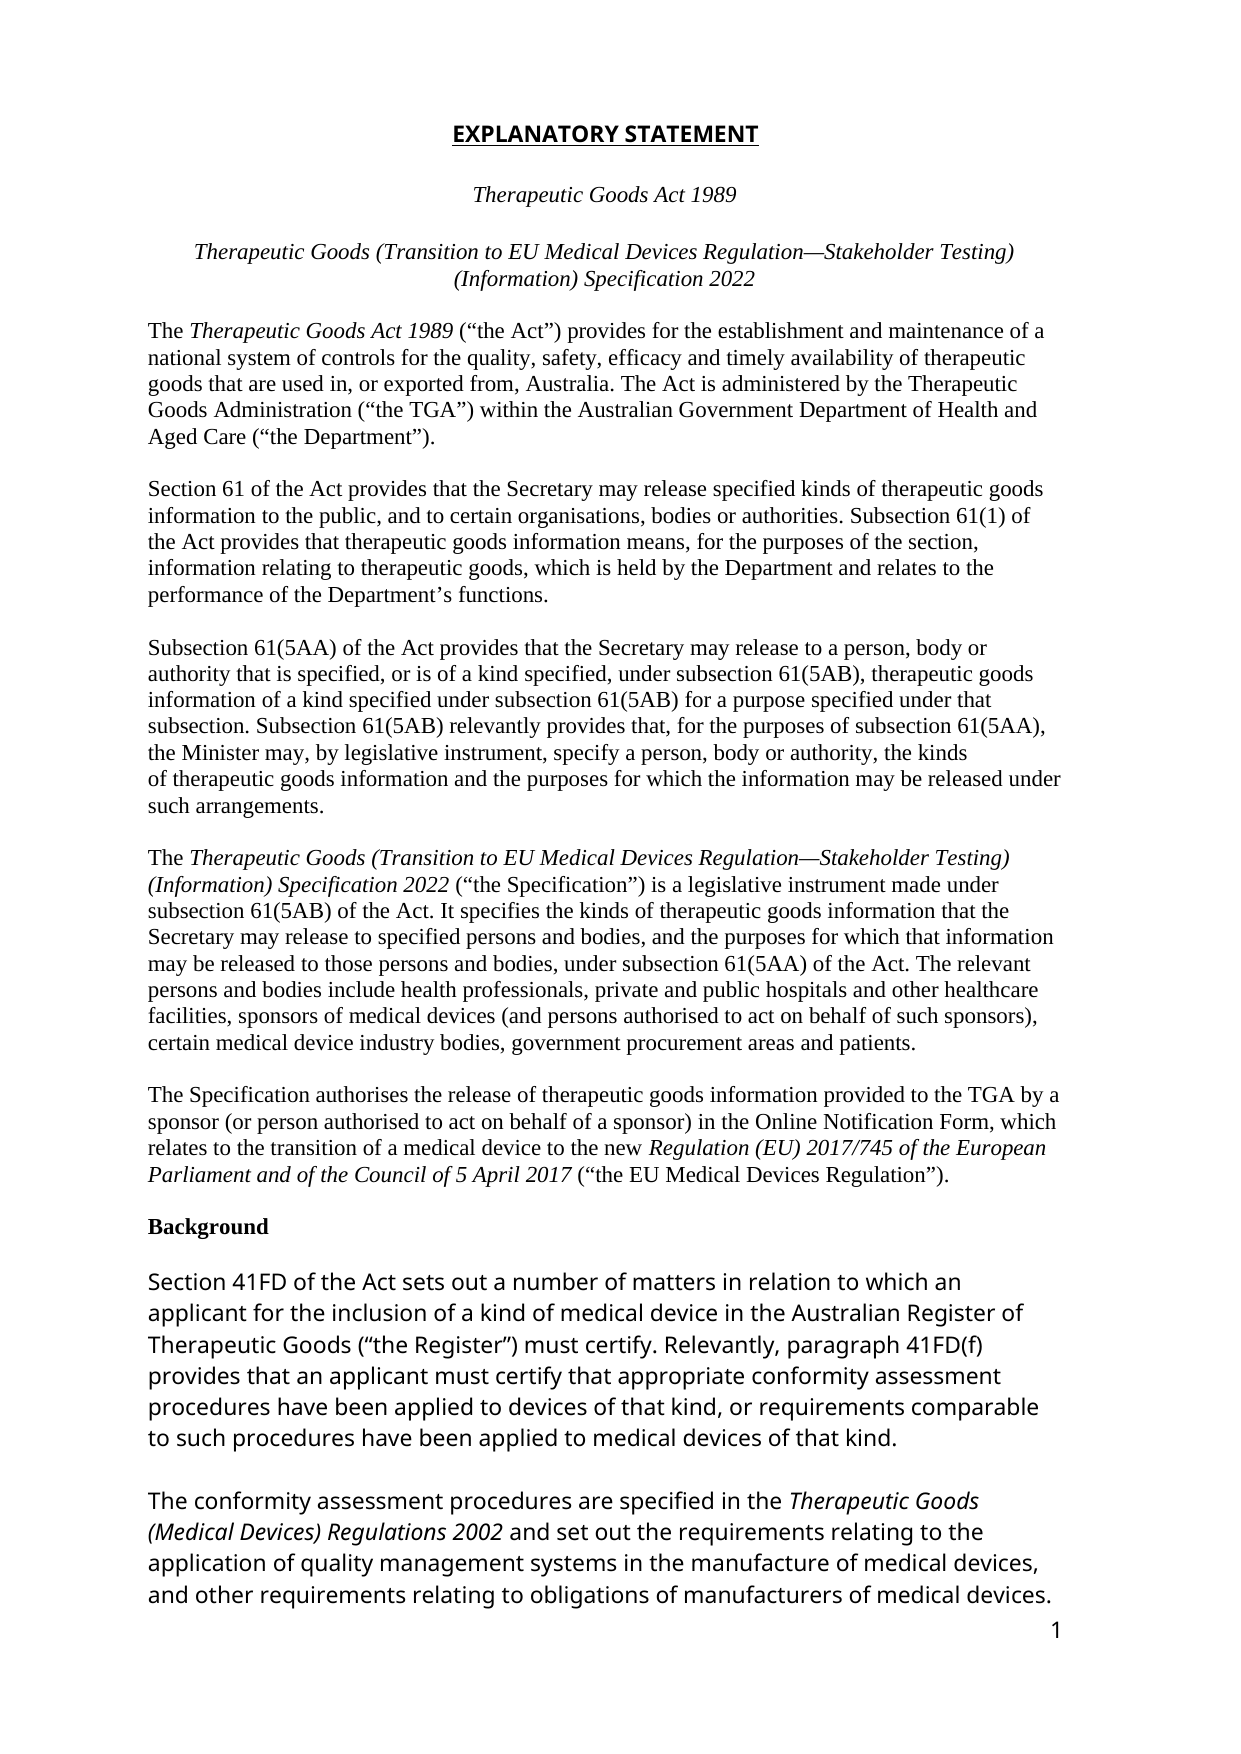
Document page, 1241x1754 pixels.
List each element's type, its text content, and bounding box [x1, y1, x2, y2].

text Therapeutic Goods Act 1989 [148, 181, 1063, 207]
text Background [148, 1213, 1063, 1240]
text Therapeutic Goods (Transition to EU Medical Devices Regulation—Stakeholder Testing) (Information) Specification 2022 [148, 238, 1063, 291]
text Subsection 61(5AA) of the Act provides that the Secretary may release to a person, body or authority that is specified, or is of a kind specified, under subsection 61(5AB), therapeutic goods information of a kind specified under subsection 61(5AB) for a purpose specified under that subsection. Subsection 61(5AB) relevantly provides that, for the purposes of subsection 61(5AA), the Minister may, by legislative instrument, specify a person, body or authority, the kinds of therapeutic goods information and the purposes for which the information may be released under such arrangements. [148, 633, 1063, 818]
text The conformity assessment procedures are specified in the Therapeutic Goods (Medical Devices) Regulations 2002 and set out the requirements relating to the application of quality management systems in the manufacture of medical devices, and other requirements relating to obligations of manufacturers of medical devices. [148, 1485, 1063, 1610]
text Section 61 of the Act provides that the Secretary may release specified kinds of therapeutic goods information to the public, and to certain organisations, bodies or authorities. Subsection 61(1) of the Act provides that therapeutic goods information means, for the purposes of the section, information relating to therapeutic goods, which is held by the Department and relates to the performance of the Department’s functions. [148, 475, 1063, 607]
text The Therapeutic Goods (Transition to EU Medical Devices Regulation—Stakeholder Testing) (Information) Specification 2022 (“the Specification”) is a legislative instrument made under subsection 61(5AB) of the Act. It specifies the kinds of therapeutic goods information that the Secretary may release to specified persons and bodies, and the purposes for which that information may be released to those persons and bodies, under subsection 61(5AA) of the Act. The relevant persons and bodies include health professionals, private and public hospitals and other healthcare facilities, sponsors of medical devices (and persons authorised to act on behalf of such sponsors), certain medical device industry bodies, government procurement areas and patients. [148, 844, 1063, 1055]
text The Specification authorises the release of therapeutic goods information provided to the TGA by a sponsor (or person authorised to act on behalf of a sponsor) in the Online Notification Form, which relates to the transition of a medical device to the new Regulation (EU) 2017/745 of the European Parliament and of the Council of 5 April 2017 (“the EU Medical Devices Regulation”). [148, 1082, 1063, 1187]
text EXPLANATORY STATEMENT [148, 118, 1063, 149]
text The Therapeutic Goods Act 1989 (“the Act”) provides for the establishment and maintenance of a national system of controls for the quality, safety, efficacy and timely availability of therapeutic goods that are used in, or exported from, Australia. The Act is administered by the Therapeutic Goods Administration (“the TGA”) within the Australian Government Department of Health and Aged Care (“the Department”). [148, 317, 1063, 449]
text Section 41FD of the Act sets out a number of matters in relation to which an applicant for the inclusion of a kind of medical device in the Australian Register of Therapeutic Goods (“the Register”) must certify. Relevantly, paragraph 41FD(f) provides that an applicant must certify that appropriate conformity assessment procedures have been applied to devices of that kind, or requirements comparable to such procedures have been applied to medical devices of that kind. [148, 1266, 1063, 1453]
